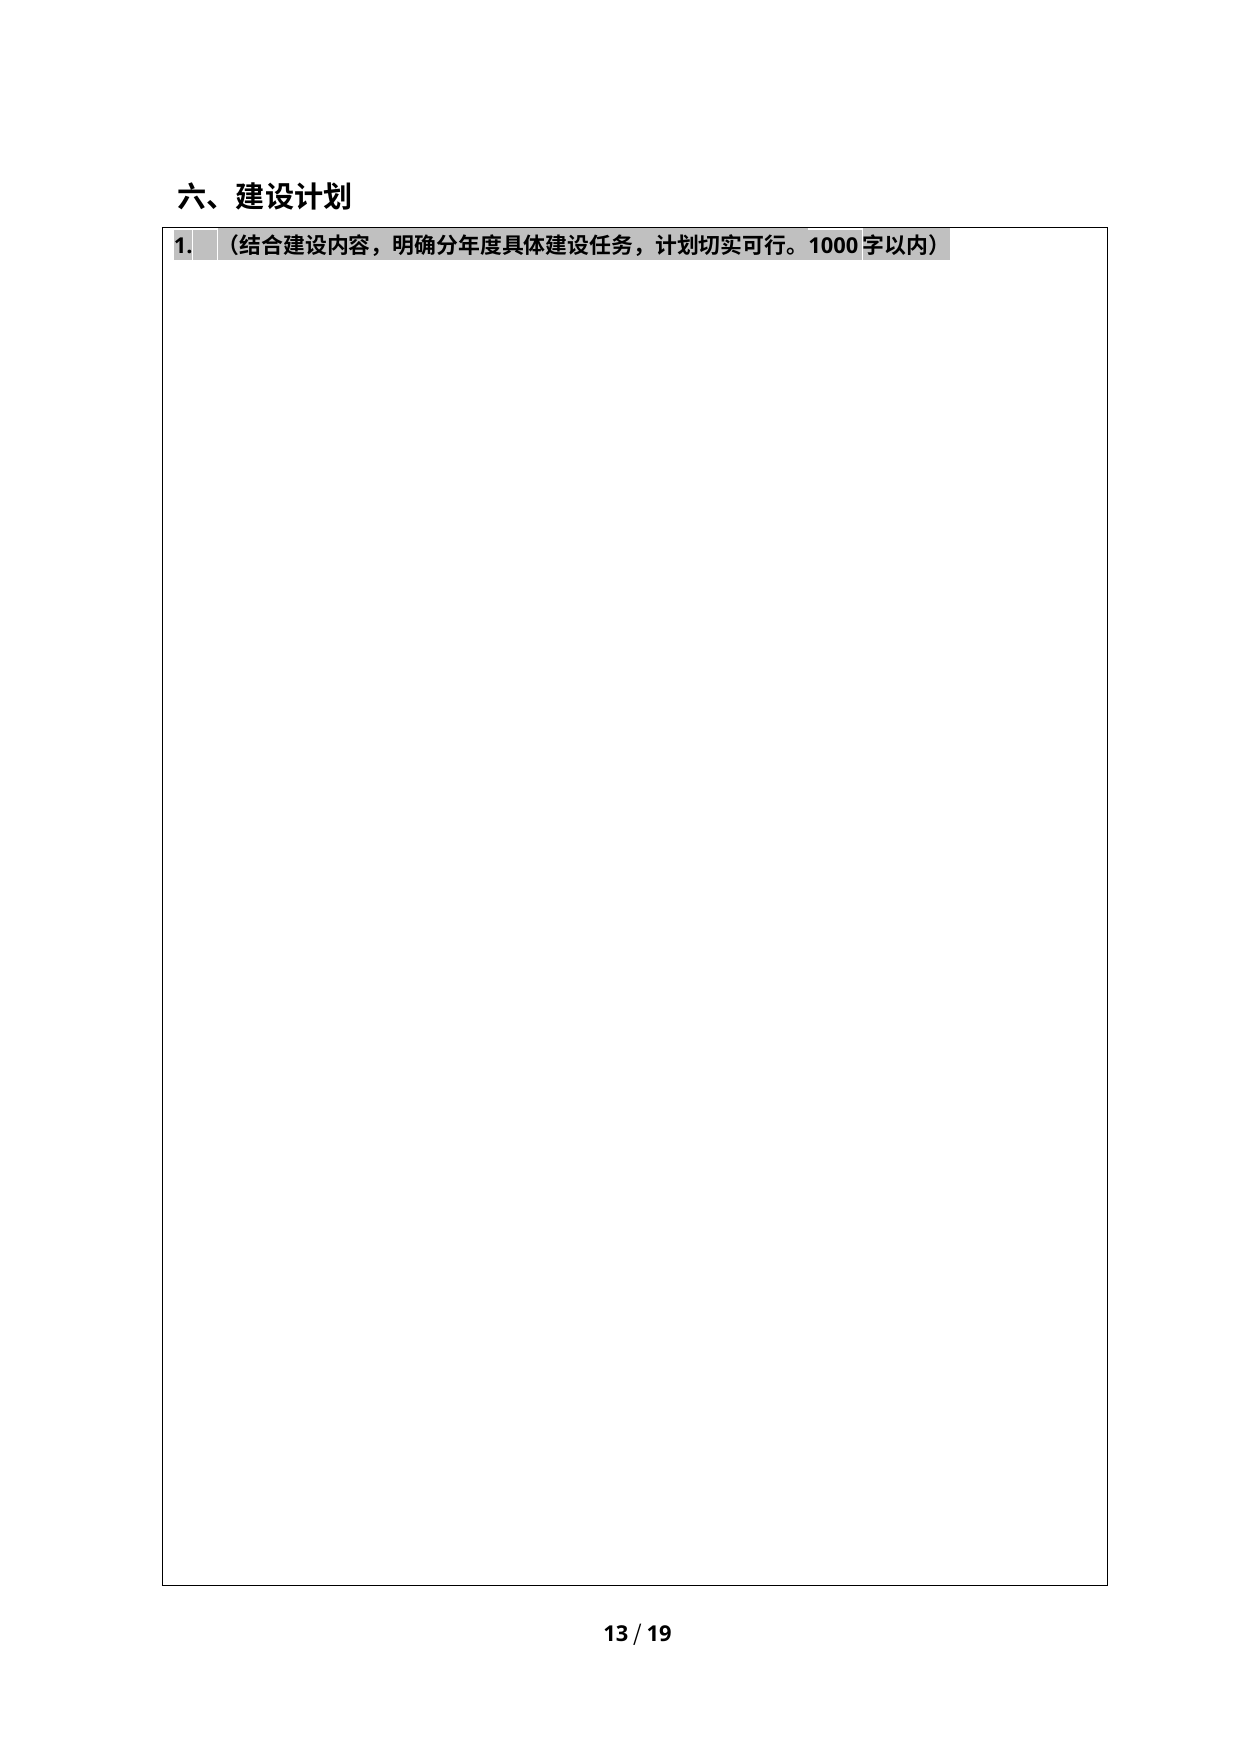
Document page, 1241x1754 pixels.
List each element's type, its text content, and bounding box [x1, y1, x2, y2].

subtitle 六、建设计划 [177, 162, 1092, 227]
table_header （结合建设内容，明确分年度具体建设任务，计划切实可行。1000字以内） [163, 228, 1107, 1585]
